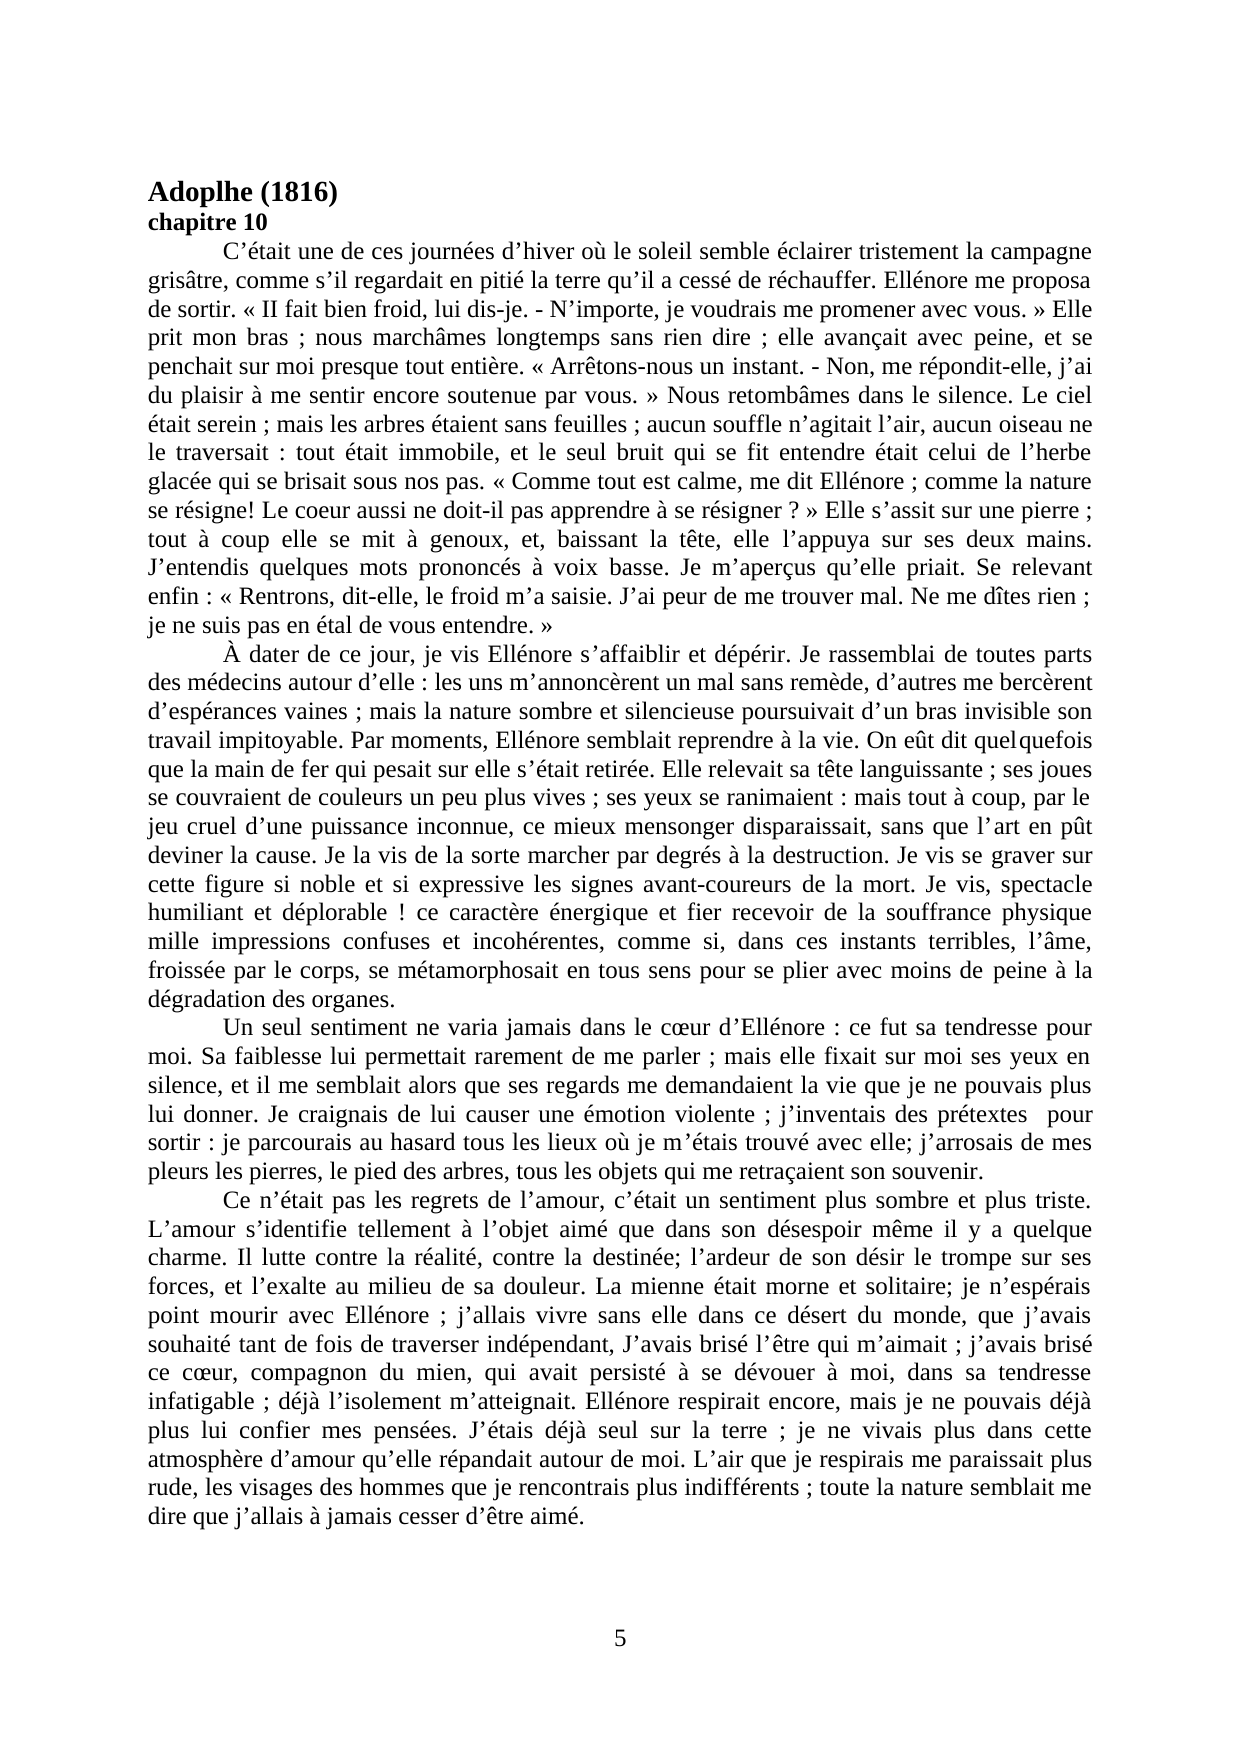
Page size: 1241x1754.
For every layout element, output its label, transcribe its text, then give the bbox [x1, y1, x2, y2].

text À dater de ce jour, je vis Ellénore s’affaiblir et dépérir. Je rassemblai de toutes parts des médecins autour d’elle : les uns m’annoncèrent un mal sans remède, d’autres me bercèrent d’espérances vaines ; mais la nature sombre et silencieuse poursuivait d’un bras invisible son travail impitoyable. Par moments, Ellénore semblait reprendre à la vie. On eût dit quelquefois que la main de fer qui pesait sur elle s’était retirée. Elle relevait sa tête languissante ; ses joues se couvraient de couleurs un peu plus vives ; ses yeux se ranimaient : mais tout à coup, par le jeu cruel d’une puissance inconnue, ce mieux mensonger disparaissait, sans que l’art en pût deviner la cause. Je la vis de la sorte marcher par degrés à la destruction. Je vis se graver sur cette figure si noble et si expressive les signes avant-coureurs de la mort. Je vis, spectacle humiliant et déplorable ! ce caractère énergique et fier recevoir de la souffrance physique mille impressions confuses et incohérentes, comme si, dans ces instants terribles, l’âme, froissée par le corps, se métamorphosait en tous sens pour se plier avec moins de peine à la dégradation des organes. [148, 639, 1093, 1012]
text Un seul sentiment ne varia jamais dans le cœur d’Ellénore : ce fut sa tendresse pour moi. Sa faiblesse lui permettait rarement de me parler ; mais elle fixait sur moi ses yeux en silence, et il me semblait alors que ses regards me demandaient la vie que je ne pouvais plus lui donner. Je craignais de lui causer une émotion violente ; j’inventais des prétextes pour sortir : je parcourais au hasard tous les lieux où je m’étais trouvé avec elle; j’arrosais de mes pleurs les pierres, le pied des arbres, tous les objets qui me retraçaient son souvenir. [148, 1012, 1093, 1185]
text Ce n’était pas les regrets de l’amour, c’était un sentiment plus sombre et plus triste. L’amour s’identifie tellement à l’objet aimé que dans son désespoir même il y a quelque charme. Il lutte contre la réalité, contre la destinée; l’ardeur de son désir le trompe sur ses forces, et l’exalte au milieu de sa douleur. La mienne était morne et solitaire; je n’espérais point mourir avec Ellénore ; j’allais vivre sans elle dans ce désert du monde, que j’avais souhaité tant de fois de traverser indépendant, J’avais brisé l’être qui m’aimait ; j’avais brisé ce cœur, compagnon du mien, qui avait persisté à se dévouer à moi, dans sa tendresse infatigable ; déjà l’isolement m’atteignait. Ellénore respirait encore, mais je ne pouvais déjà plus lui confier mes pensées. J’étais déjà seul sur la terre ; je ne vivais plus dans cette atmosphère d’amour qu’elle répandait autour de moi. L’air que je respirais me paraissait plus rude, les visages des hommes que je rencontrais plus indifférents ; toute la nature semblait me dire que j’allais à jamais cesser d’être aimé. [148, 1185, 1093, 1530]
text C’était une de ces journées d’hiver où le soleil semble éclairer tristement la campagne grisâtre, comme s’il regardait en pitié la terre qu’il a cessé de réchauffer. Ellénore me proposa de sortir. « II fait bien froid, lui dis-je. - N’importe, je voudrais me promener avec vous. » Elle prit mon bras ; nous marchâmes longtemps sans rien dire ; elle avançait avec peine, et se penchait sur moi presque tout entière. « Arrêtons-nous un instant. - Non, me répondit-elle, j’ai du plaisir à me sentir encore soutenue par vous. » Nous retombâmes dans le silence. Le ciel était serein ; mais les arbres étaient sans feuilles ; aucun souffle n’agitait l’air, aucun oiseau ne le traversait : tout était immobile, et le seul bruit qui se fit entendre était celui de l’herbe glacée qui se brisait sous nos pas. « Comme tout est calme, me dit Ellénore ; comme la nature se résigne! Le coeur aussi ne doit-il pas apprendre à se résigner ? » Elle s’assit sur une pierre ; tout à coup elle se mit à genoux, et, baissant la tête, elle l’appuya sur ses deux mains. J’entendis quelques mots prononcés à voix basse. Je m’aperçus qu’elle priait. Se relevant enfin : « Rentrons, dit-elle, le froid m’a saisie. J’ai peur de me trouver mal. Ne me dîtes rien ; je ne suis pas en étal de vous entendre. » [148, 236, 1093, 639]
text Adoplhe (1816) [148, 174, 1093, 207]
text chapitre 10 [148, 207, 1093, 236]
